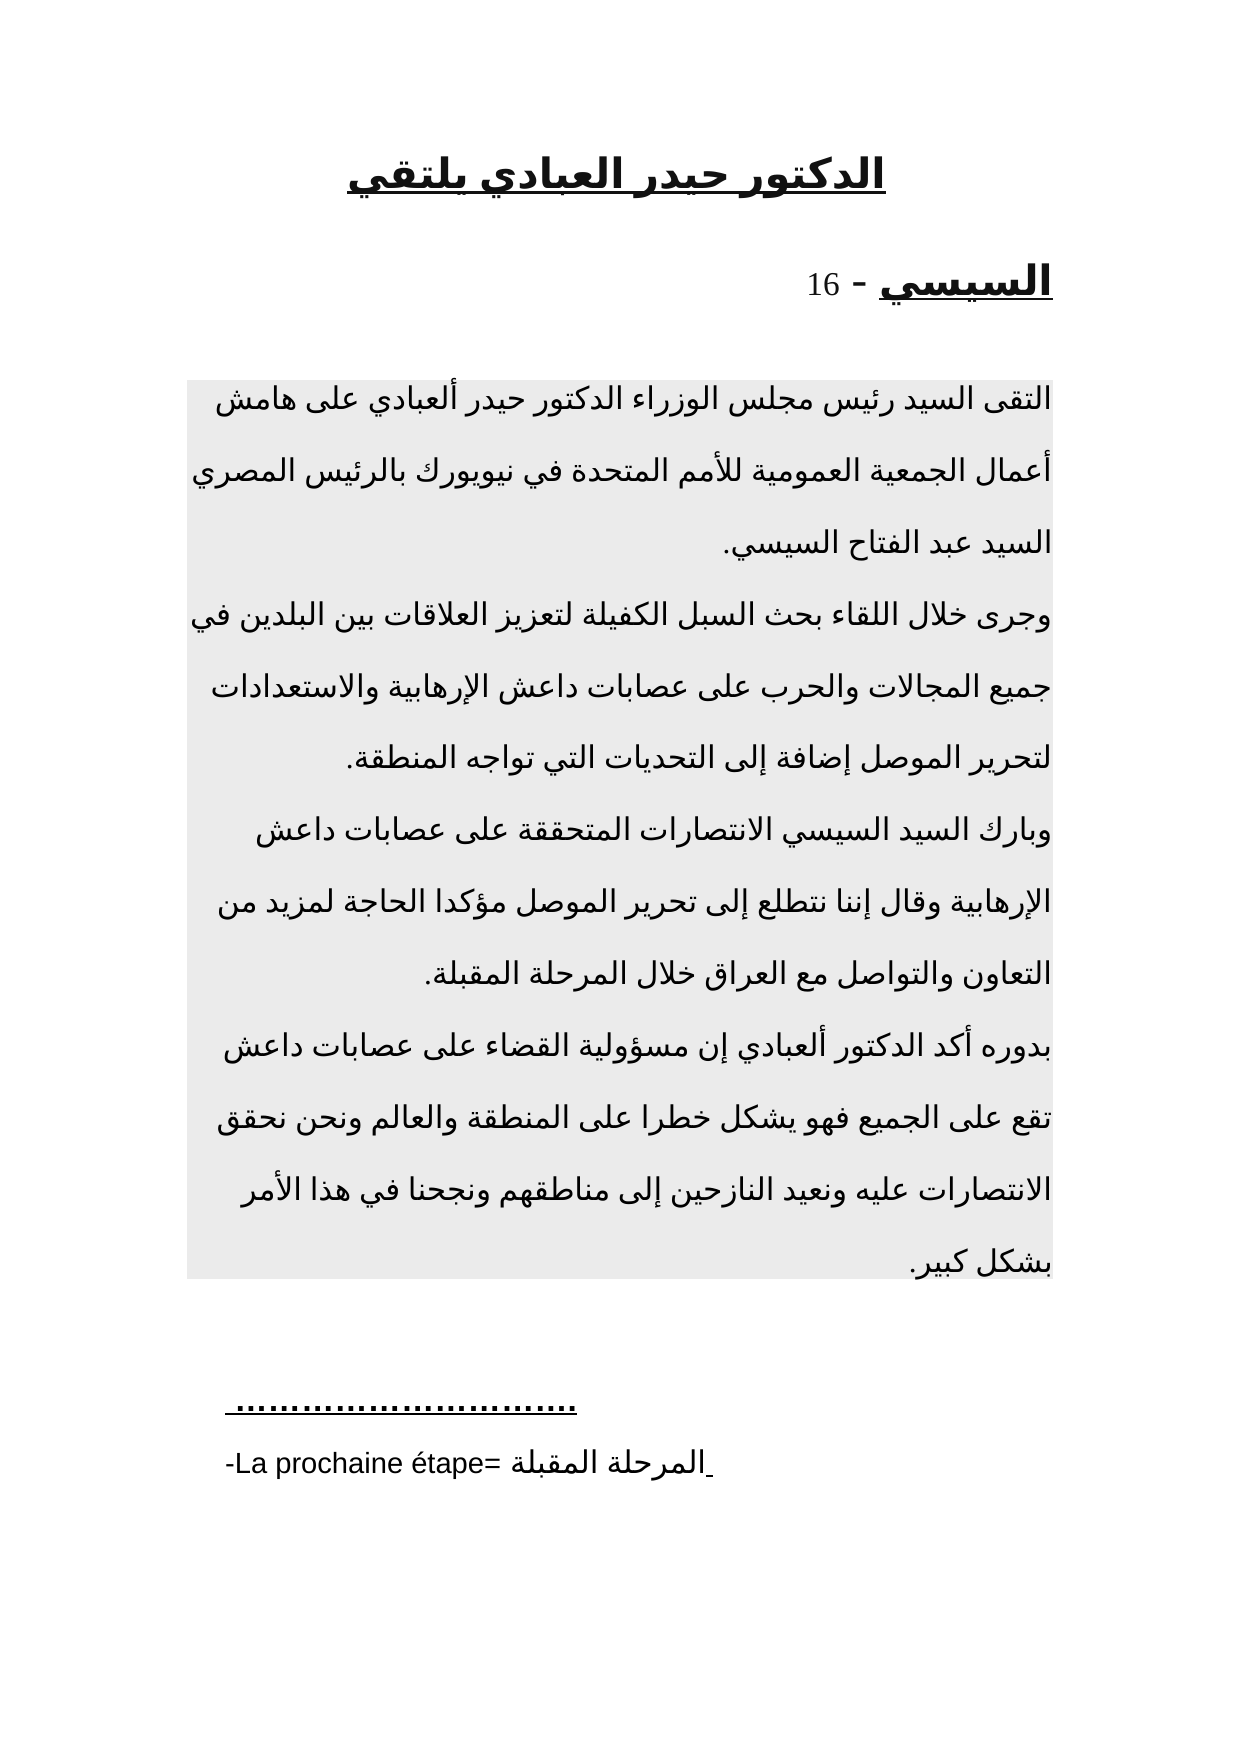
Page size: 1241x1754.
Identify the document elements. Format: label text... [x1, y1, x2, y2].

text التقى السيد رئيس مجلس الوزراء الدكتور حيدر ألعبادي على هامش أعمال الجمعية العمومية للأمم المتحدة في نيويورك بالرئيس المصري السيد عبد الفتاح السيسي. وجرى خلال اللقاء بحث السبل الكفيلة لتعزيز العلاقات بين البلدين في جميع المجالات والحرب على عصابات داعش الإرهابية والاستعدادات لتحرير الموصل إضافة إلى التحديات التي تواجه المنطقة. وبارك السيد السيسي الانتصارات المتحققة على عصابات داعش الإرهابية وقال إننا نتطلع إلى تحرير الموصل مؤكدا الحاجة لمزيد من التعاون والتواصل مع العراق خلال المرحلة المقبلة. بدوره أكد الدكتور ألعبادي إن مسؤولية القضاء على عصابات داعش تقع على الجميع فهو يشكل خطرا على المنطقة والعالم ونحن نحقق الانتصارات عليه ونعيد النازحين إلى مناطقهم ونجحنا في هذا الأمر بشكل كبير. [187, 380, 1053, 1279]
text الدكتور حيدر العبادي يلتقي السيسي - 16 [187, 150, 1053, 306]
text -La prochaine étape= المرحلة المقبلة [225, 1445, 1078, 1481]
text …………………………. [225, 1380, 1078, 1418]
